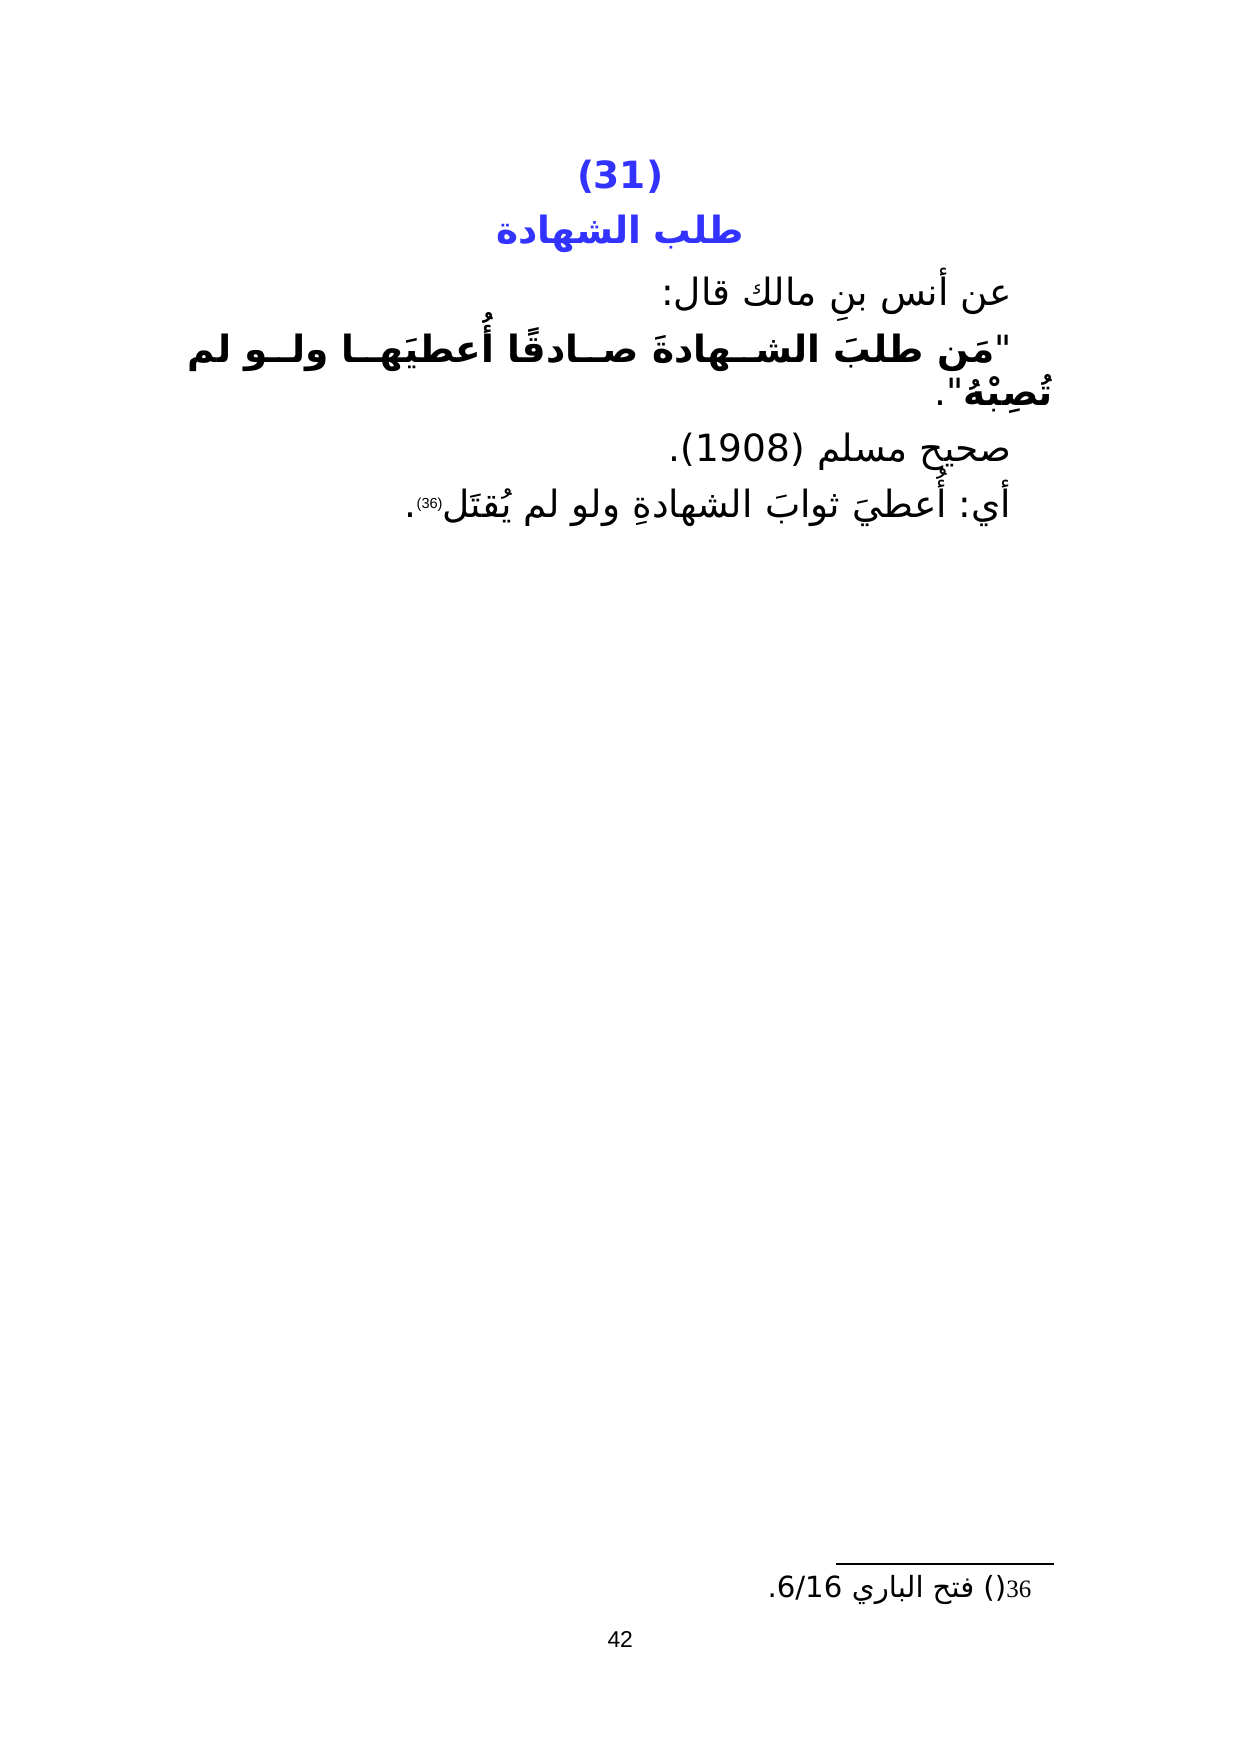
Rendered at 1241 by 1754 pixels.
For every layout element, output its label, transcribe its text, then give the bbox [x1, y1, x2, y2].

subtitle طلب الشهادة [187, 208, 1053, 252]
text أي: أُعطيَ ثوابَ الشهادةِ ولو لم يُقتَل(). [187, 483, 1053, 527]
text عن أنس بنِ مالك قال: [187, 271, 1053, 315]
text صحيح مسلم (1908). [187, 427, 1053, 471]
text "مَن طلبَ الشهادةَ صادقًا أُعطيَها ولو لم تُصِبْهُ". [187, 327, 1053, 414]
subtitle (31) [187, 154, 1053, 198]
